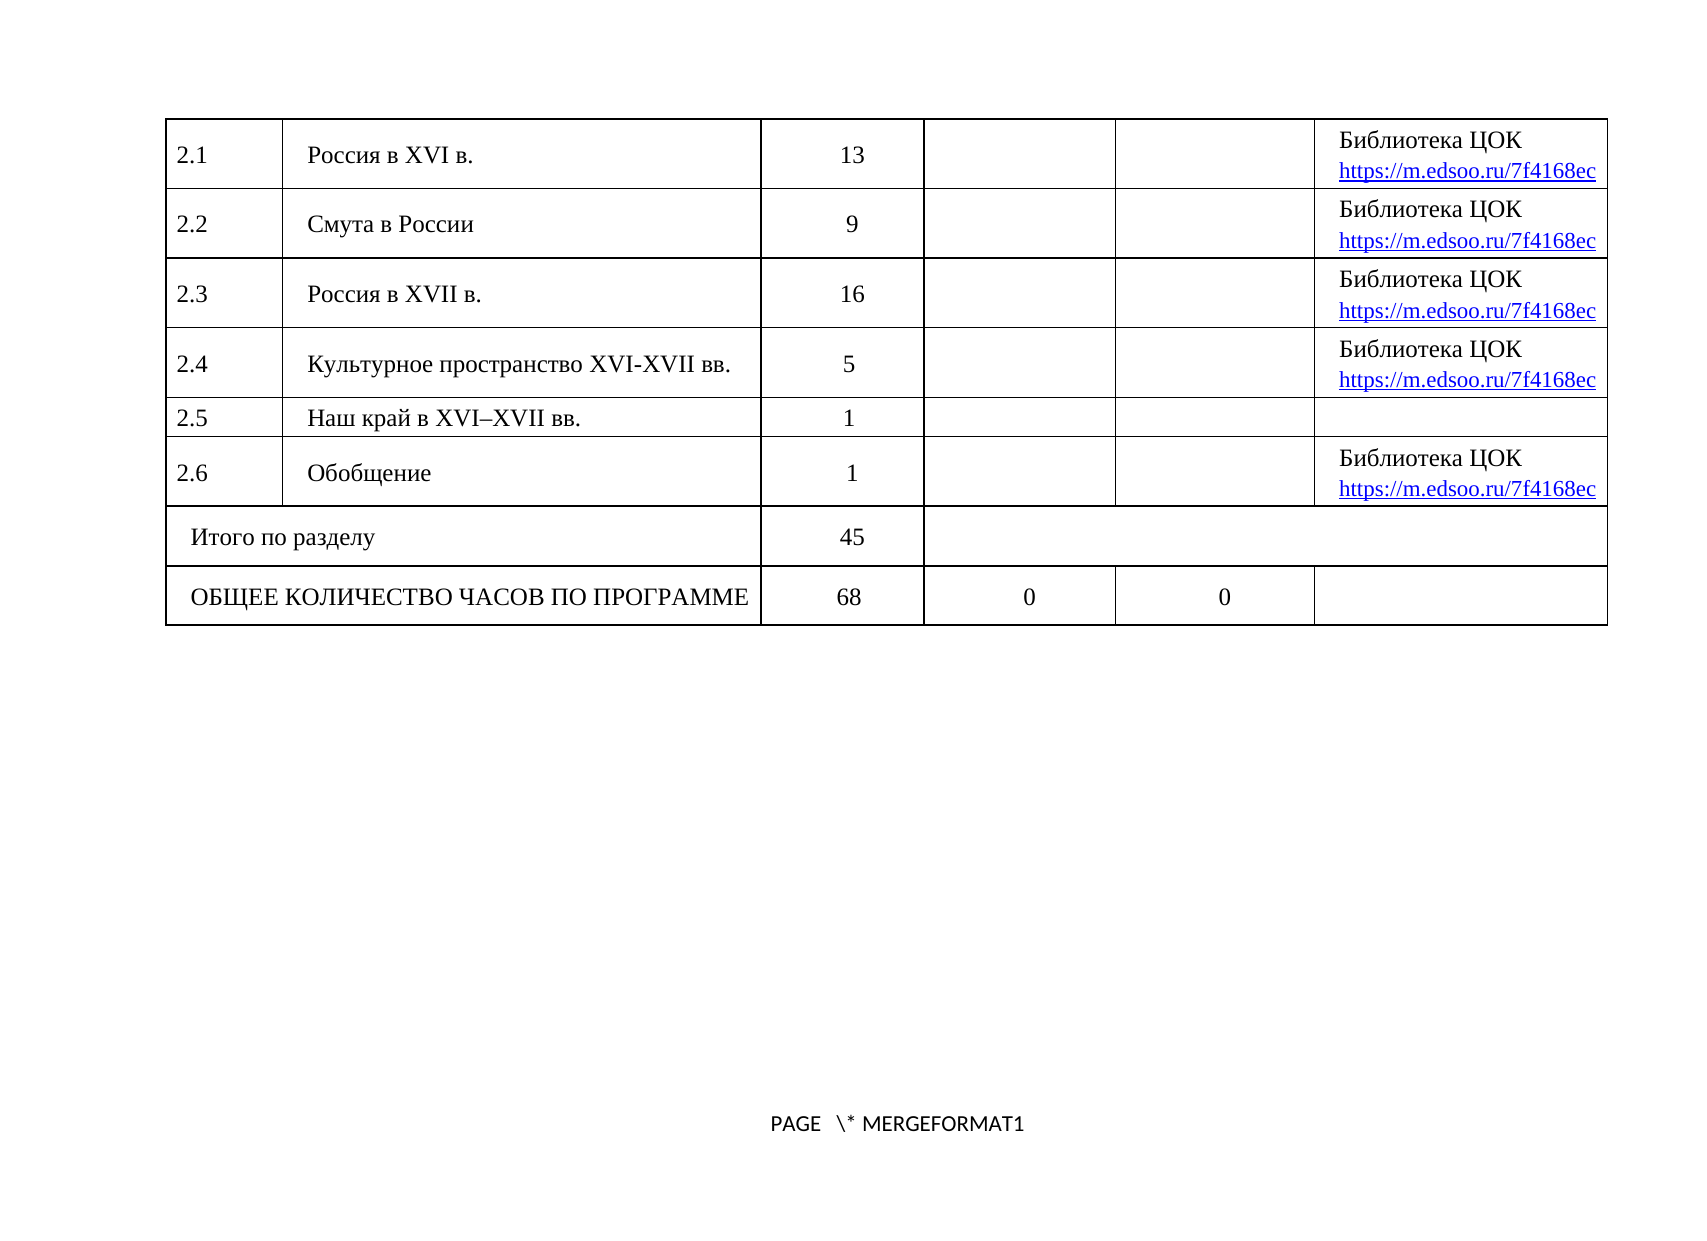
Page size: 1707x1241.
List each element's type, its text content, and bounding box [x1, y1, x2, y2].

table_cell 45 [762, 507, 923, 565]
table_cell [1116, 259, 1314, 327]
table_cell 0 [1116, 567, 1314, 624]
table_cell [1116, 120, 1314, 188]
table_cell Библиотека ЦОК https://m.edsoo.ru/7f4168ec [1315, 259, 1607, 327]
table_cell ОБЩЕЕ КОЛИЧЕСТВО ЧАСОВ ПО ПРОГРАММЕ [167, 567, 760, 624]
table_cell [1315, 567, 1607, 624]
table_cell [925, 437, 1115, 505]
table_cell [925, 189, 1115, 257]
table_cell [1315, 398, 1607, 436]
table_cell [925, 120, 1115, 188]
table_cell [1116, 398, 1314, 436]
table_cell 68 [762, 567, 923, 624]
table_cell 2.4 [167, 328, 282, 396]
table_cell 9 [762, 189, 923, 257]
table_cell Наш край в XVI‒XVII вв. [283, 398, 760, 436]
table_cell 2.5 [167, 398, 282, 436]
table_cell [1116, 189, 1314, 257]
table_cell 1 [762, 398, 923, 436]
table_cell Библиотека ЦОК https://m.edsoo.ru/7f4168ec [1315, 120, 1607, 188]
table_cell [925, 328, 1115, 396]
table_cell 2.3 [167, 259, 282, 327]
table_cell 1 [762, 437, 923, 505]
table_cell [1116, 437, 1314, 505]
table_cell Библиотека ЦОК https://m.edsoo.ru/7f4168ec [1315, 328, 1607, 396]
table_cell 2.6 [167, 437, 282, 505]
table_cell Россия в XVII в. [283, 259, 760, 327]
table_cell 13 [762, 120, 923, 188]
table_cell [1116, 328, 1314, 396]
table_cell 2.2 [167, 189, 282, 257]
table_cell Библиотека ЦОК https://m.edsoo.ru/7f4168ec [1315, 437, 1607, 505]
table_cell Культурное пространство XVI-XVII вв. [283, 328, 760, 396]
table_cell Смута в России [283, 189, 760, 257]
table_cell [925, 259, 1115, 327]
table_cell Россия в XVI в. [283, 120, 760, 188]
table_cell 5 [762, 328, 923, 396]
table_cell Библиотека ЦОК https://m.edsoo.ru/7f4168ec [1315, 189, 1607, 257]
table_cell 2.1 [167, 120, 282, 188]
table_cell [925, 507, 1607, 565]
table_cell 16 [762, 259, 923, 327]
table_cell Обобщение [283, 437, 760, 505]
table_cell [925, 398, 1115, 436]
table_cell 0 [925, 567, 1115, 624]
table_cell Итого по разделу [167, 507, 760, 565]
